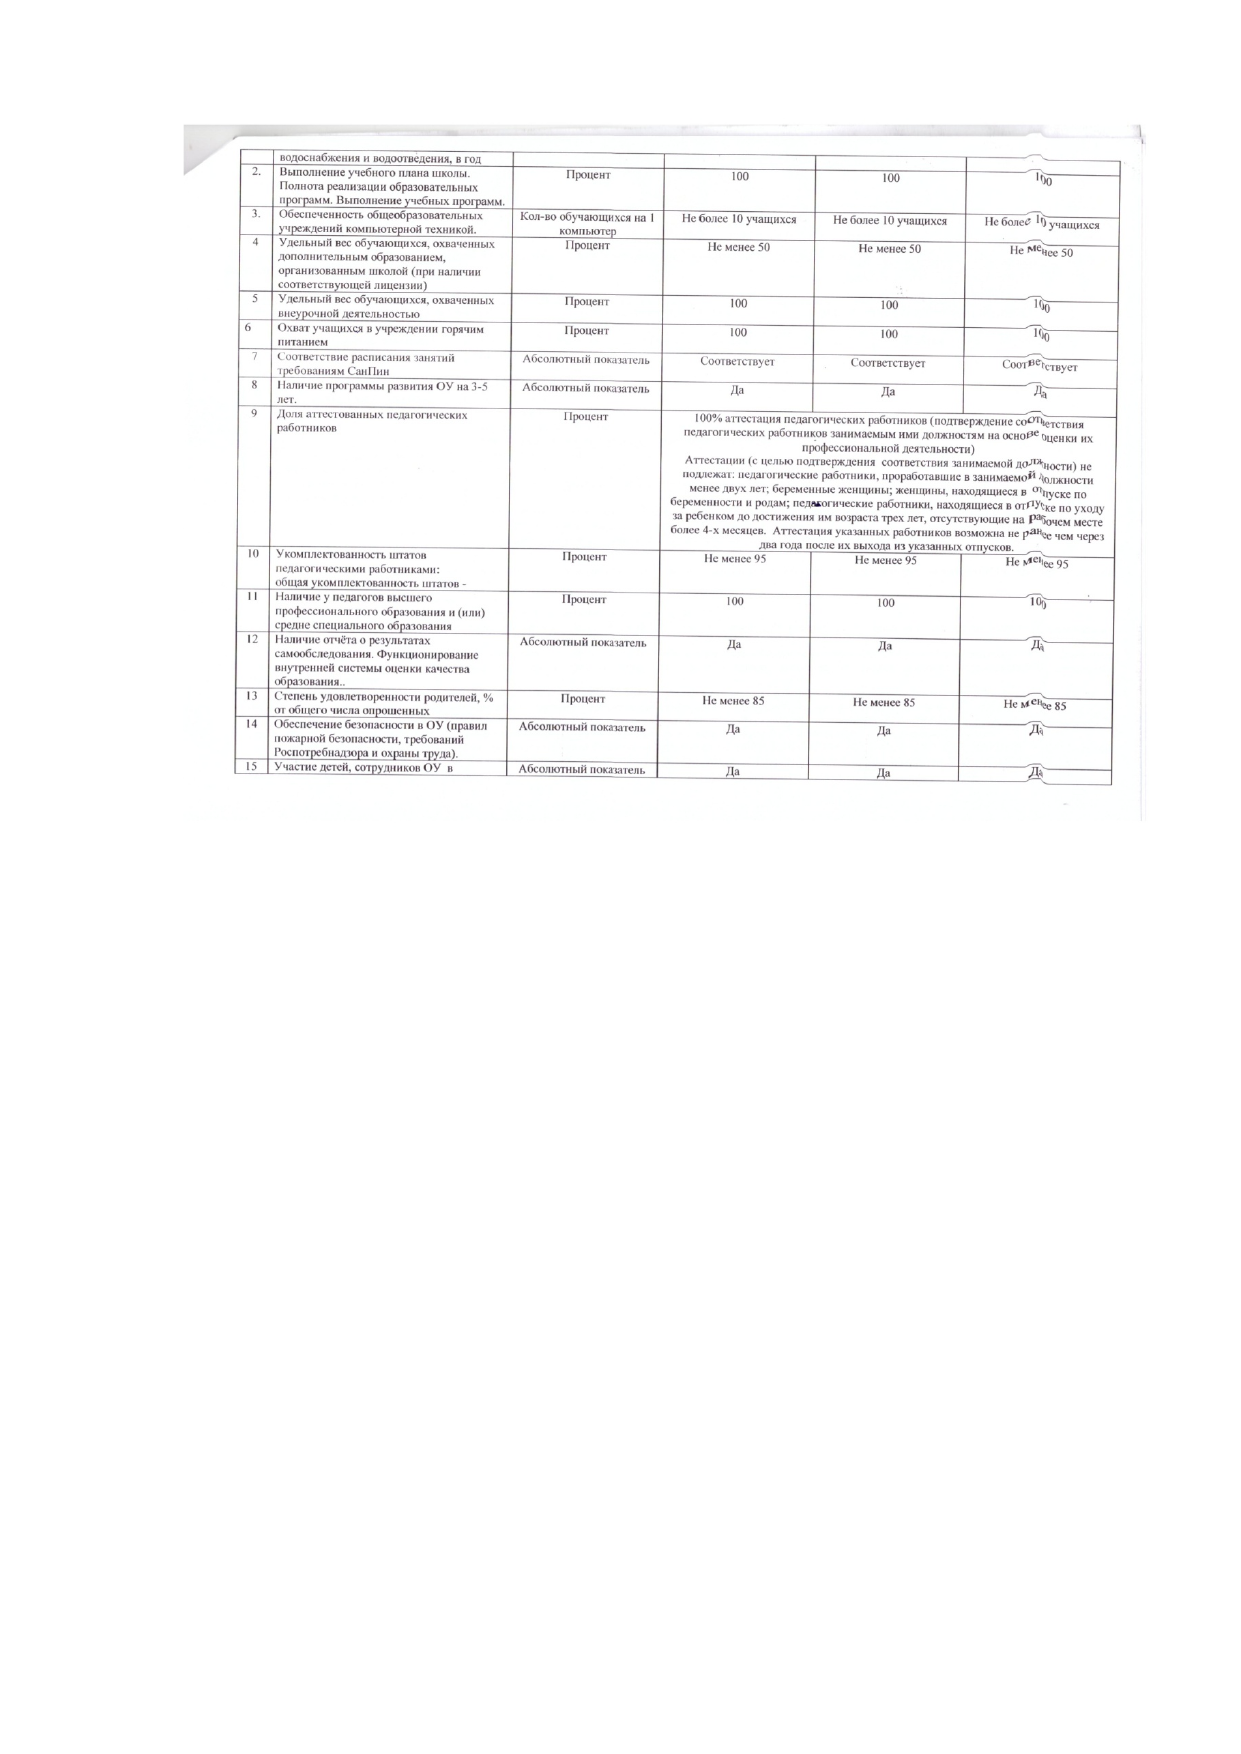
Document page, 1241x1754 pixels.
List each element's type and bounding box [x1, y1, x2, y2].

picture [177, 118, 1152, 827]
